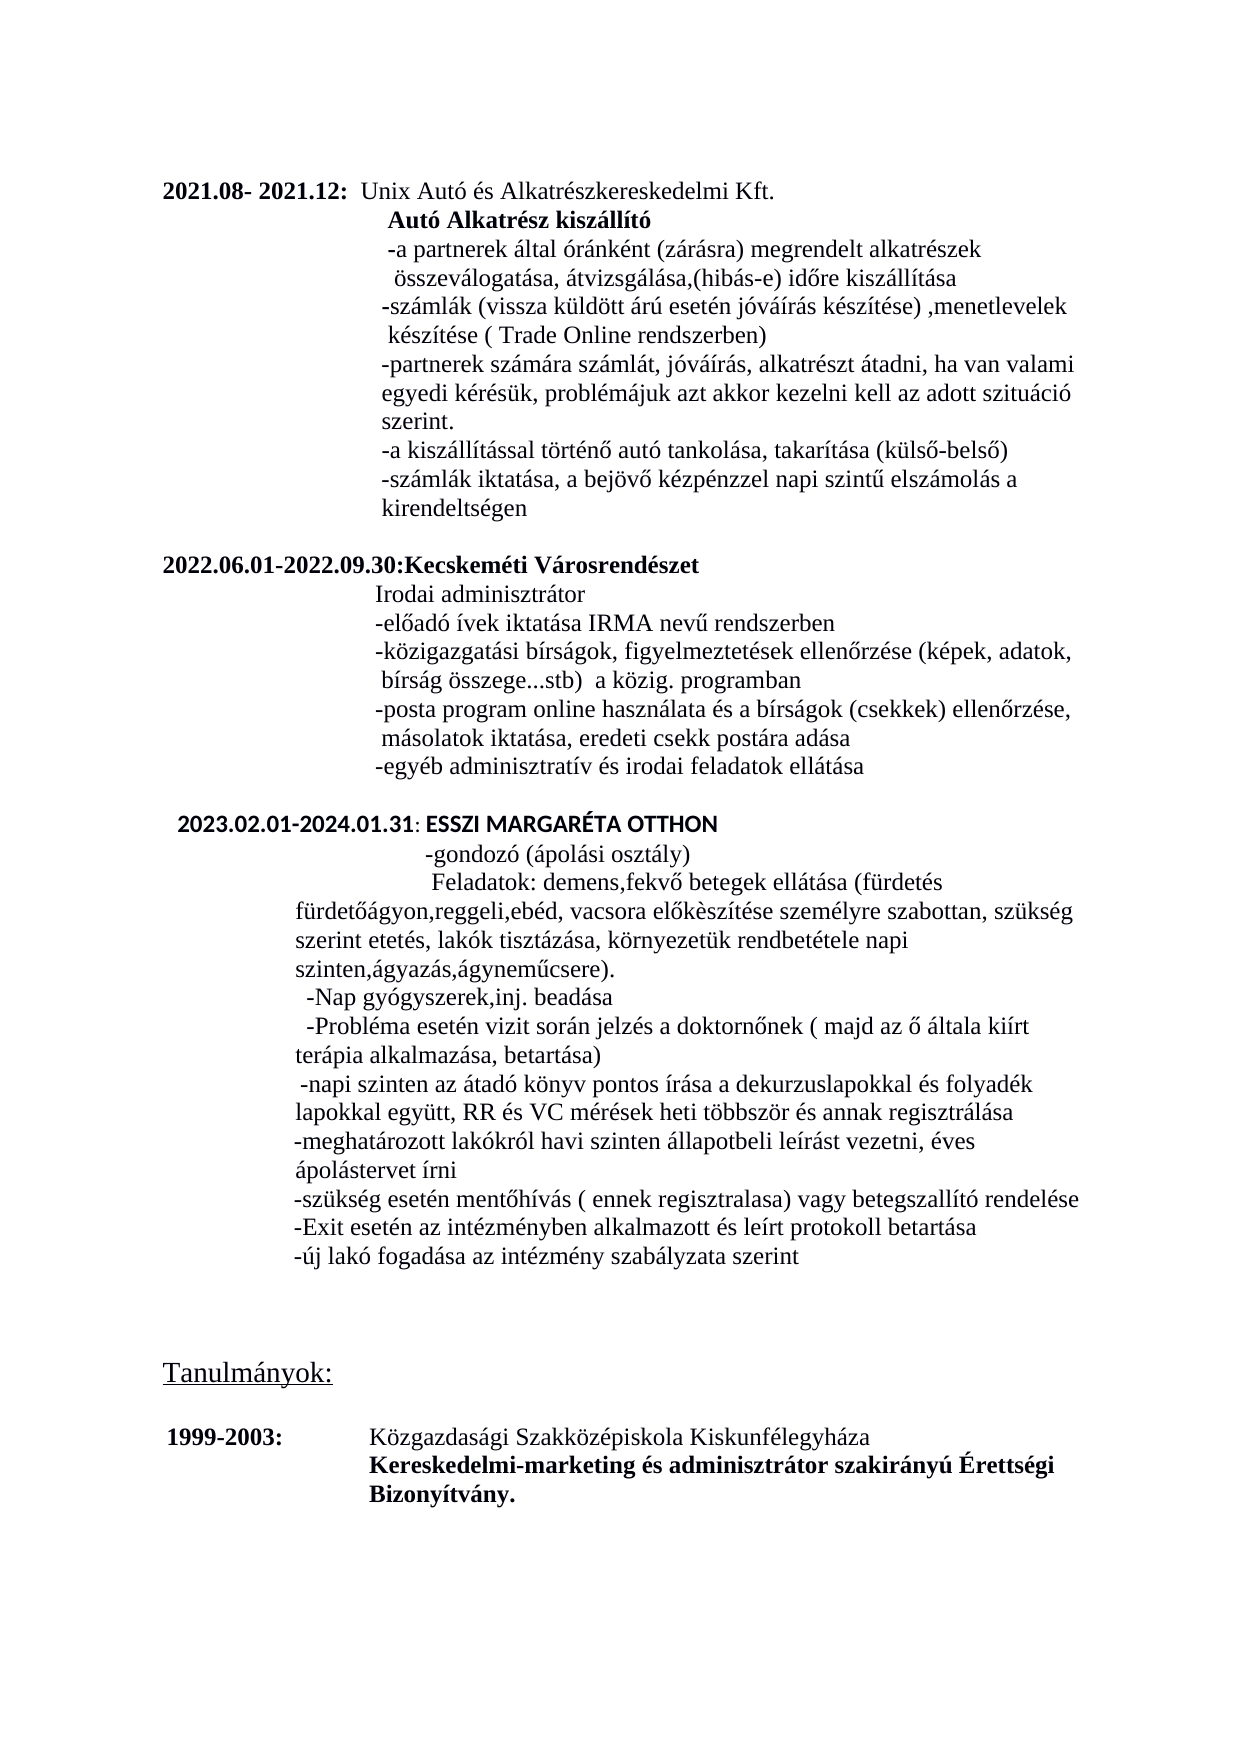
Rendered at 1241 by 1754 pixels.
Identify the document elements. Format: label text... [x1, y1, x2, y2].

text 1999-2003: Közgazdasági Szakközépiskola Kiskunfélegyháza [148, 1422, 1093, 1451]
text -előadó ívek iktatása IRMA nevű rendszerben [162, 608, 1093, 636]
text 2022.06.01-2022.09.30:Kecskeméti Városrendészet [162, 550, 1093, 579]
text másolatok iktatása, eredeti csekk postára adása [162, 723, 1093, 751]
text 2023.02.01-2024.01.31: ESSZI MARGARÉTA OTTHON [148, 808, 1093, 839]
text -a kiszállítással történő autó tankolása, takarítása (külső-belső) [162, 435, 1093, 464]
text -Nap gyógyszerek,inj. beadása [162, 982, 1093, 1011]
text -Exit esetén az intézményben alkalmazott és leírt protokoll betartása [162, 1212, 1093, 1241]
text -új lakó fogadása az intézmény szabályzata szerint [162, 1241, 1093, 1270]
text -gondozó (ápolási osztály) [162, 839, 1093, 867]
text Feladatok: demens,fekvő betegek ellátása (fürdetés fürdetőágyon,reggeli,ebéd, vacsora előkèszítése személyre szabottan, szükség szerint etetés, lakók tisztázása, környezetük rendbetétele napi szinten,ágyazás,ágyneműcsere). [162, 867, 1093, 982]
text Tanulmányok: [162, 1355, 1093, 1388]
text -Probléma esetén vizit során jelzés a doktornőnek ( majd az ő általa kiírt terápia alkalmazása, betartása) [162, 1011, 1093, 1069]
text -napi szinten az átadó könyv pontos írása a dekurzuslapokkal és folyadék lapokkal együtt, RR és VC mérések heti többször és annak regisztrálása [162, 1069, 1093, 1126]
text -szükség esetén mentőhívás ( ennek regisztralasa) vagy betegszallító rendelése [162, 1184, 1093, 1212]
text -posta program online használata és a bírságok (csekkek) ellenőrzése, [162, 694, 1093, 723]
text -számlák (vissza küldött árú esetén jóváírás készítése) ,menetlevelek készítése ( Trade Online rendszerben) [162, 291, 1093, 349]
text 2021.08- 2021.12: Unix Autó és Alkatrészkereskedelmi Kft. [162, 176, 1093, 205]
text -számlák iktatása, a bejövő kézpénzzel napi szintű elszámolás a kirendeltségen [162, 464, 1093, 521]
text bírság összege...stb) a közig. programban [162, 665, 1093, 694]
text Autó Alkatrész kiszállító [162, 205, 1093, 234]
text -meghatározott lakókról havi szinten állapotbeli leírást vezetni, éves ápolástervet írni [162, 1126, 1093, 1184]
text Irodai adminisztrátor [162, 579, 1093, 608]
text -közigazgatási bírságok, figyelmeztetések ellenőrzése (képek, adatok, [162, 636, 1093, 665]
text -partnerek számára számlát, jóváírás, alkatrészt átadni, ha van valami egyedi kérésük, problémájuk azt akkor kezelni kell az adott szituáció szerint. [162, 349, 1093, 435]
text -egyéb adminisztratív és irodai feladatok ellátása [162, 751, 1093, 780]
text -a partnerek által óránként (zárásra) megrendelt alkatrészek összeválogatása, átvizsgálása,(hibás-e) időre kiszállítása [162, 234, 1093, 291]
text Kereskedelmi-marketing és adminisztrátor szakirányú Érettségi Bizonyítvány. [148, 1451, 1093, 1508]
